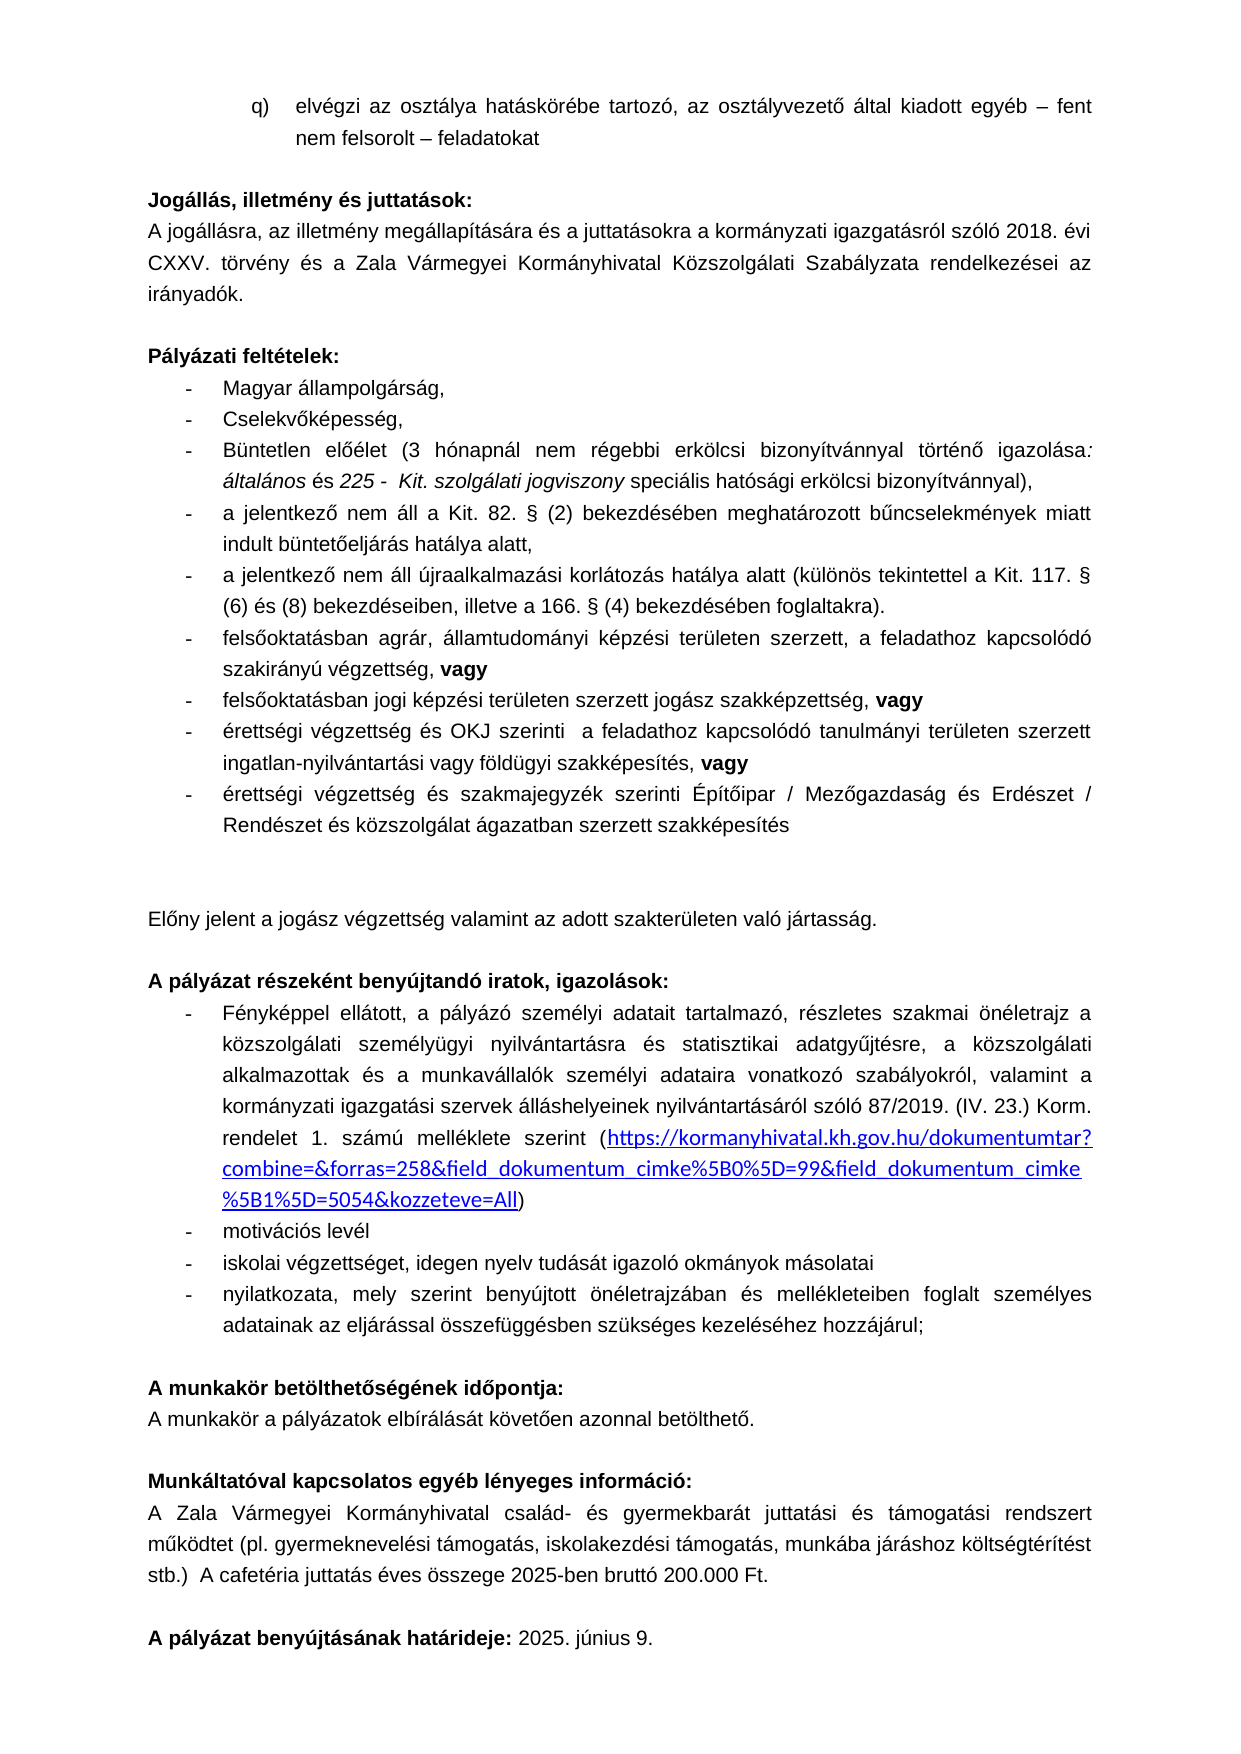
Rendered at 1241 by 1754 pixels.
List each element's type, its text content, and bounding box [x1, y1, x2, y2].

text A jogállásra, az illetmény megállapítására és a juttatásokra a kormányzati igazgatásról szóló 2018. évi CXXV. törvény és a Zala Vármegyei Kormányhivatal Közszolgálati Szabályzata rendelkezései az irányadók. [148, 214, 1093, 307]
list Cselekvőképesség, [185, 401, 1093, 432]
list Büntetlen előélet (3 hónapnál nem régebbi erkölcsi bizonyítvánnyal történő igazolása: általános és 225 - Kit. szolgálati jogviszony speciális hatósági erkölcsi bizonyítvánnyal), [185, 432, 1093, 495]
list felsőoktatásban agrár, államtudományi képzési területen szerzett, a feladathoz kapcsolódó szakirányú végzettség, vagy [185, 620, 1093, 682]
list Magyar állampolgárság, [185, 370, 1093, 401]
list a jelentkező nem áll a Kit. 82. § (2) bekezdésében meghatározott bűncselekmények miatt indult büntetőeljárás hatálya alatt, [185, 495, 1093, 557]
text Jogállás, illetmény és juttatások: [148, 182, 1093, 214]
text A pályázat részeként benyújtandó iratok, igazolások: [148, 964, 1093, 995]
text Munkáltatóval kapcsolatos egyéb lényeges információ: [148, 1464, 1093, 1495]
list érettségi végzettség és OKJ szerinti a feladathoz kapcsolódó tanulmányi területen szerzett ingatlan-nyilvántartási vagy földügyi szakképesítés, vagy [185, 714, 1093, 776]
text A pályázat benyújtásának határideje: 2025. június 9. [148, 1620, 1093, 1651]
list elvégzi az osztálya hatáskörébe tartozó, az osztályvezető által kiadott egyéb – fent nem felsorolt – feladatokat [251, 89, 1093, 151]
text Pályázati feltételek: [148, 339, 1093, 370]
text Előny jelent a jogász végzettség valamint az adott szakterületen való jártasság. [148, 901, 1093, 932]
list nyilatkozata, mely szerint benyújtott önéletrajzában és mellékleteiben foglalt személyes adatainak az eljárással összefüggésben szükséges kezeléséhez hozzájárul; [185, 1276, 1093, 1339]
list felsőoktatásban jogi képzési területen szerzett jogász szakképzettség, vagy [185, 682, 1093, 714]
list Fényképpel ellátott, a pályázó személyi adatait tartalmazó, részletes szakmai önéletrajz a közszolgálati személyügyi nyilvántartásra és statisztikai adatgyűjtésre, a közszolgálati alkalmazottak és a munkavállalók személyi adataira vonatkozó szabályokról, valamint a kormányzati igazgatási szervek álláshelyeinek nyilvántartásáról szóló 87/2019. (IV. 23.) Korm. rendelet 1. számú melléklete szerint (https://kormanyhivatal.kh.gov.hu/dokumentumtar?combine=&forras=258&field_dokumentum_cimke%5B0%5D=99&field_dokumentum_cimke%5B1%5D=5054&kozzeteve=All) [185, 995, 1093, 1214]
list a jelentkező nem áll újraalkalmazási korlátozás hatálya alatt (különös tekintettel a Kit. 117. § (6) és (8) bekezdéseiben, illetve a 166. § (4) bekezdésében foglaltakra). [185, 557, 1093, 620]
list motivációs levél [185, 1214, 1093, 1245]
text A munkakör a pályázatok elbírálását követően azonnal betölthető. [148, 1401, 1093, 1432]
list iskolai végzettséget, idegen nyelv tudását igazoló okmányok másolatai [185, 1245, 1093, 1276]
text A munkakör betölthetőségének időpontja: [148, 1370, 1093, 1401]
text A Zala Vármegyei Kormányhivatal család- és gyermekbarát juttatási és támogatási rendszert működtet (pl. gyermeknevelési támogatás, iskolakezdési támogatás, munkába járáshoz költségtérítést stb.) A cafetéria juttatás éves összege 2025-ben bruttó 200.000 Ft. [148, 1495, 1093, 1589]
list érettségi végzettség és szakmajegyzék szerinti Építőipar / Mezőgazdaság és Erdészet / Rendészet és közszolgálat ágazatban szerzett szakképesítés [185, 776, 1093, 839]
